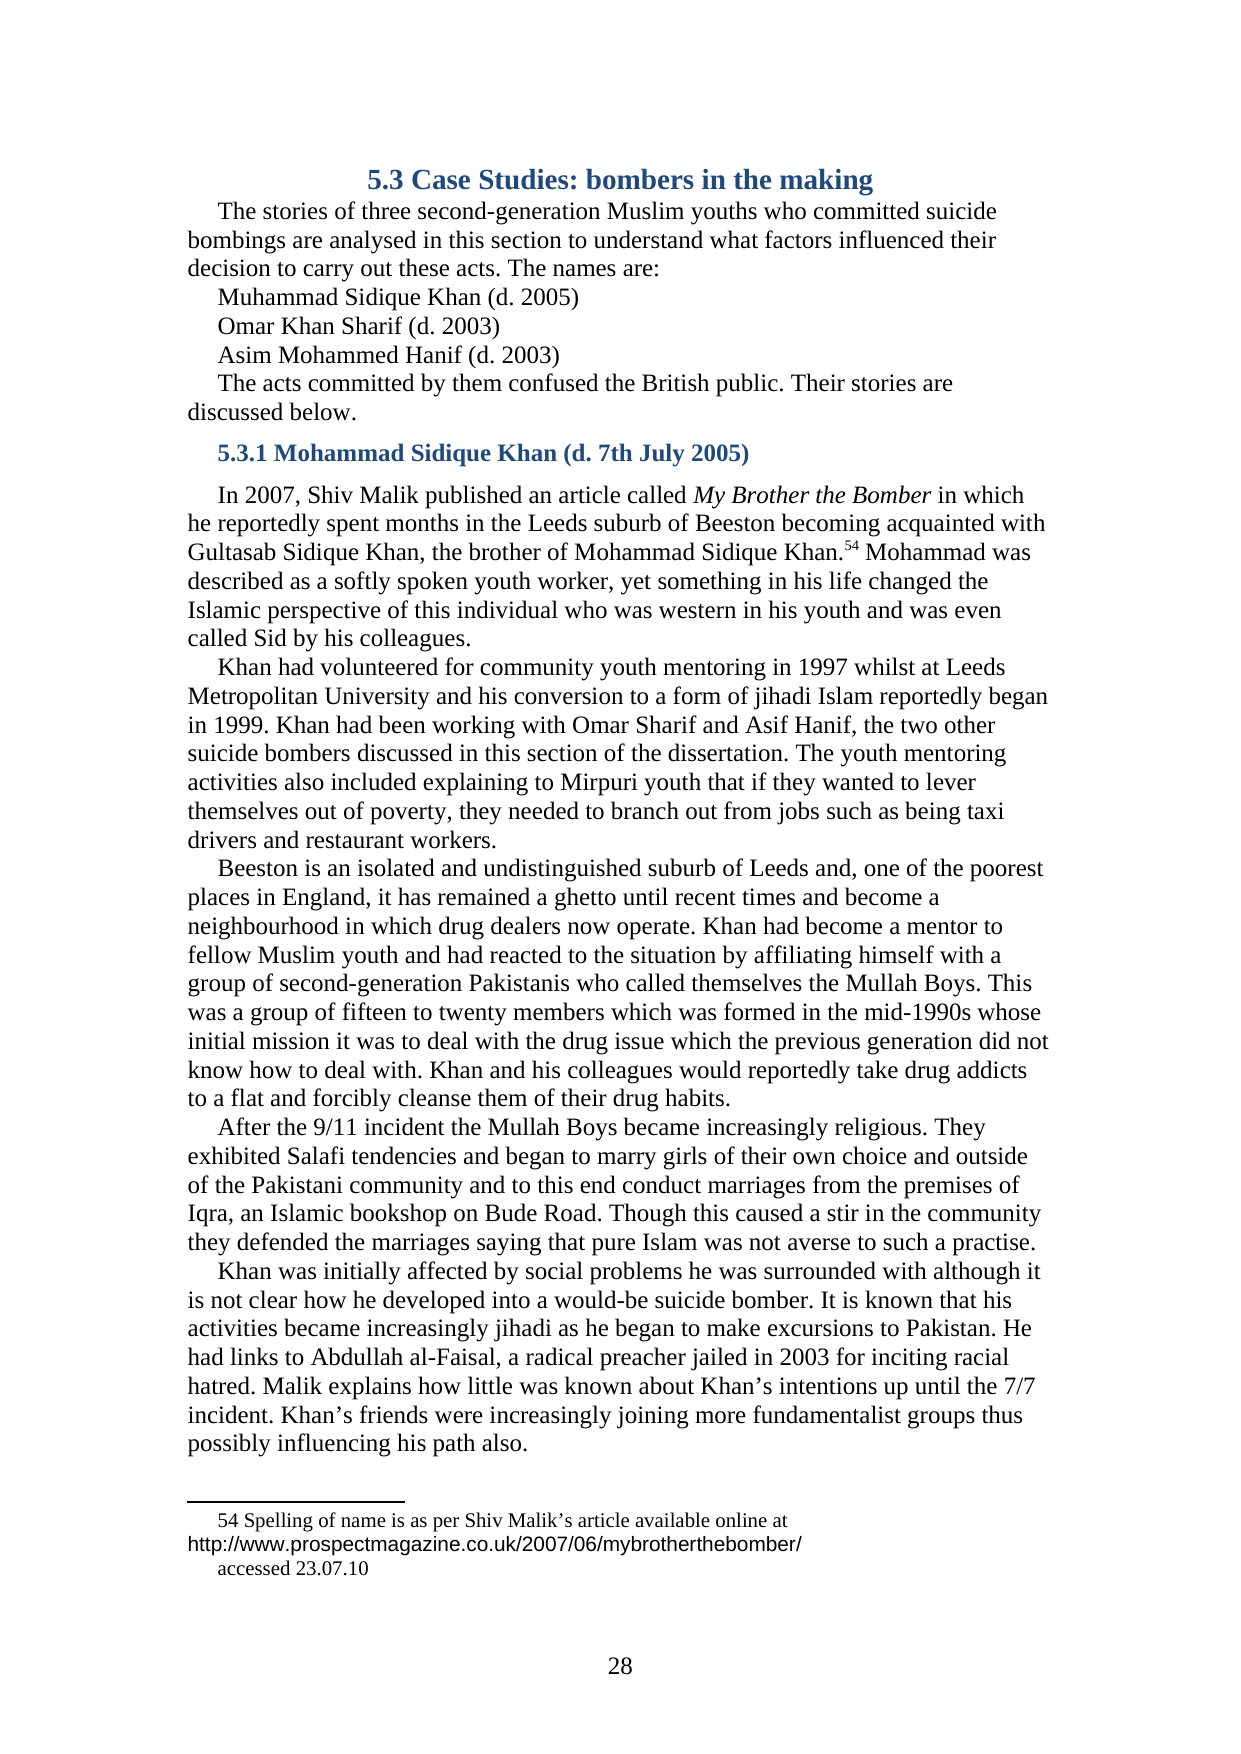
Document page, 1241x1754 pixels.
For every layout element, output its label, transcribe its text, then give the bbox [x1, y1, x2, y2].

text Omar Khan Sharif (d. 2003) [187, 311, 1053, 340]
text Muhammad Sidique Khan (d. 2005) [187, 282, 1053, 311]
text Asim Mohammed Hanif (d. 2003) [187, 340, 1053, 368]
text The stories of three second-generation Muslim youths who committed suicide bombings are analysed in this section to understand what factors influenced their decision to carry out these acts. The names are: [187, 196, 1053, 282]
text Khan was initially affected by social problems he was surrounded with although it is not clear how he developed into a would-be suicide bomber. It is known that his activities became increasingly jihadi as he began to make excursions to Pakistan. He had links to Abdullah al-Faisal, a radical preacher jailed in 2003 for inciting racial hatred. Malik explains how little was known about Khan’s intentions up until the 7/7 incident. Khan’s friends were increasingly joining more fundamentalist groups thus possibly influencing his path also. [187, 1256, 1053, 1457]
text In 2007, Shiv Malik published an article called My Brother the Bomber in which he reportedly spent months in the Leeds suburb of Beeston becoming acquainted with Gultasab Sidique Khan, the brother of Mohammad Sidique Khan. Mohammad was described as a softly spoken youth worker, yet something in his life changed the Islamic perspective of this individual who was western in his youth and was even called Sid by his colleagues. [187, 480, 1053, 652]
text Khan had volunteered for community youth mentoring in 1997 whilst at Leeds Metropolitan University and his conversion to a form of jihadi Islam reportedly began in 1999. Khan had been working with Omar Sharif and Asif Hanif, the two other suicide bombers discussed in this section of the dissertation. The youth mentoring activities also included explaining to Mirpuri youth that if they wanted to lever themselves out of poverty, they needed to branch out from jobs such as being taxi drivers and restaurant workers. [187, 652, 1053, 853]
text Beeston is an isolated and undistinguished suburb of Leeds and, one of the poorest places in England, it has remained a ghetto until recent times and become a neighbourhood in which drug dealers now operate. Khan had become a mentor to fellow Muslim youth and had reacted to the situation by affiliating himself with a group of second-generation Pakistanis who called themselves the Mullah Boys. This was a group of fifteen to twenty members which was formed in the mid-1990s whose initial mission it was to deal with the drug issue which the previous generation did not know how to deal with. Khan and his colleagues would reportedly take drug addicts to a flat and forcibly cleanse them of their drug habits. [187, 853, 1053, 1112]
text The acts committed by them confused the British public. Their stories are discussed below. [187, 368, 1053, 426]
subtitle 5.3 Case Studies: bombers in the making [187, 162, 1053, 196]
subtitle 5.3.1 Mohammad Sidique Khan (d. 7th July 2005) [187, 438, 1053, 467]
text After the 9/11 incident the Mullah Boys became increasingly religious. They exhibited Salafi tendencies and began to marry girls of their own choice and outside of the Pakistani community and to this end conduct marriages from the premises of Iqra, an Islamic bookshop on Bude Road. Though this caused a stir in the community they defended the marriages saying that pure Islam was not averse to such a practise. [187, 1112, 1053, 1256]
